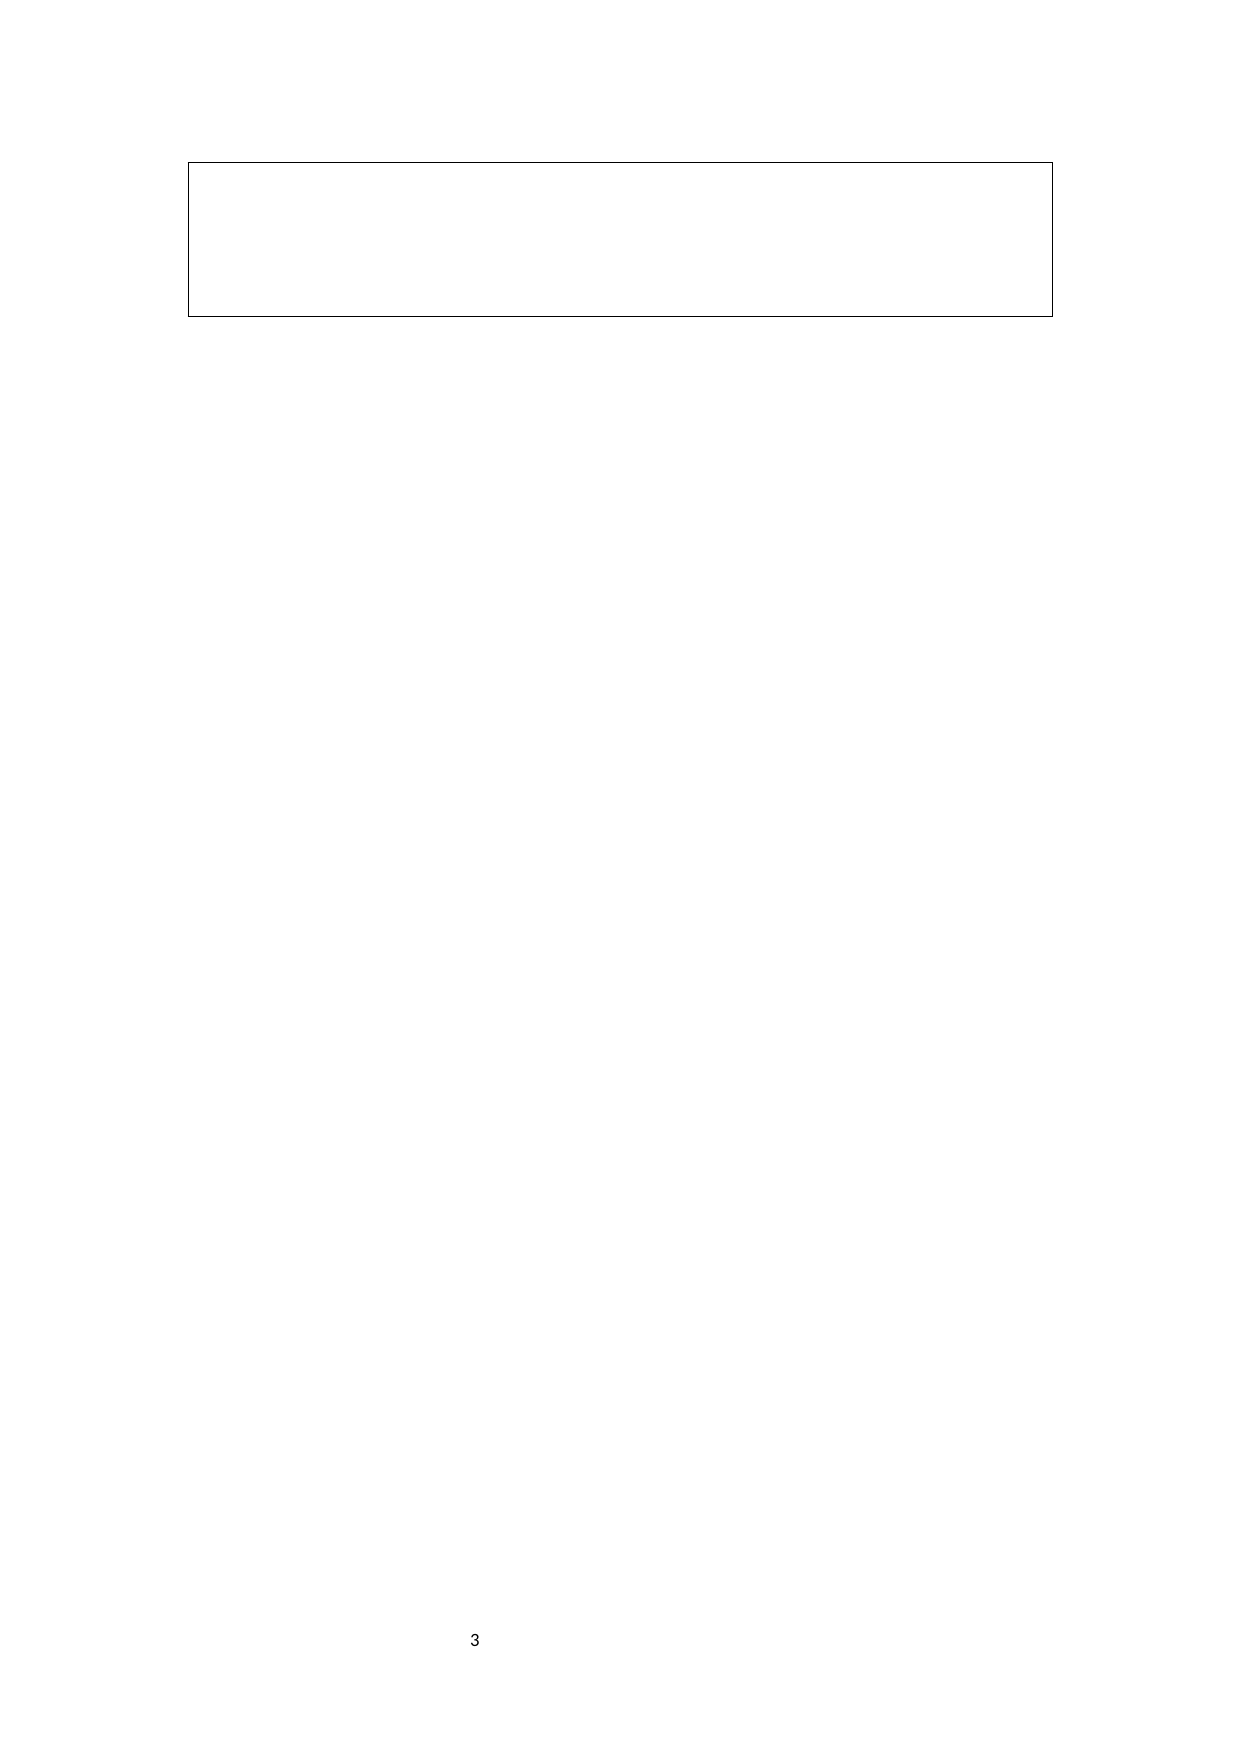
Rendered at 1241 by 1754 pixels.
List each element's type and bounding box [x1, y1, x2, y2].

table_cell [189, 163, 1052, 316]
